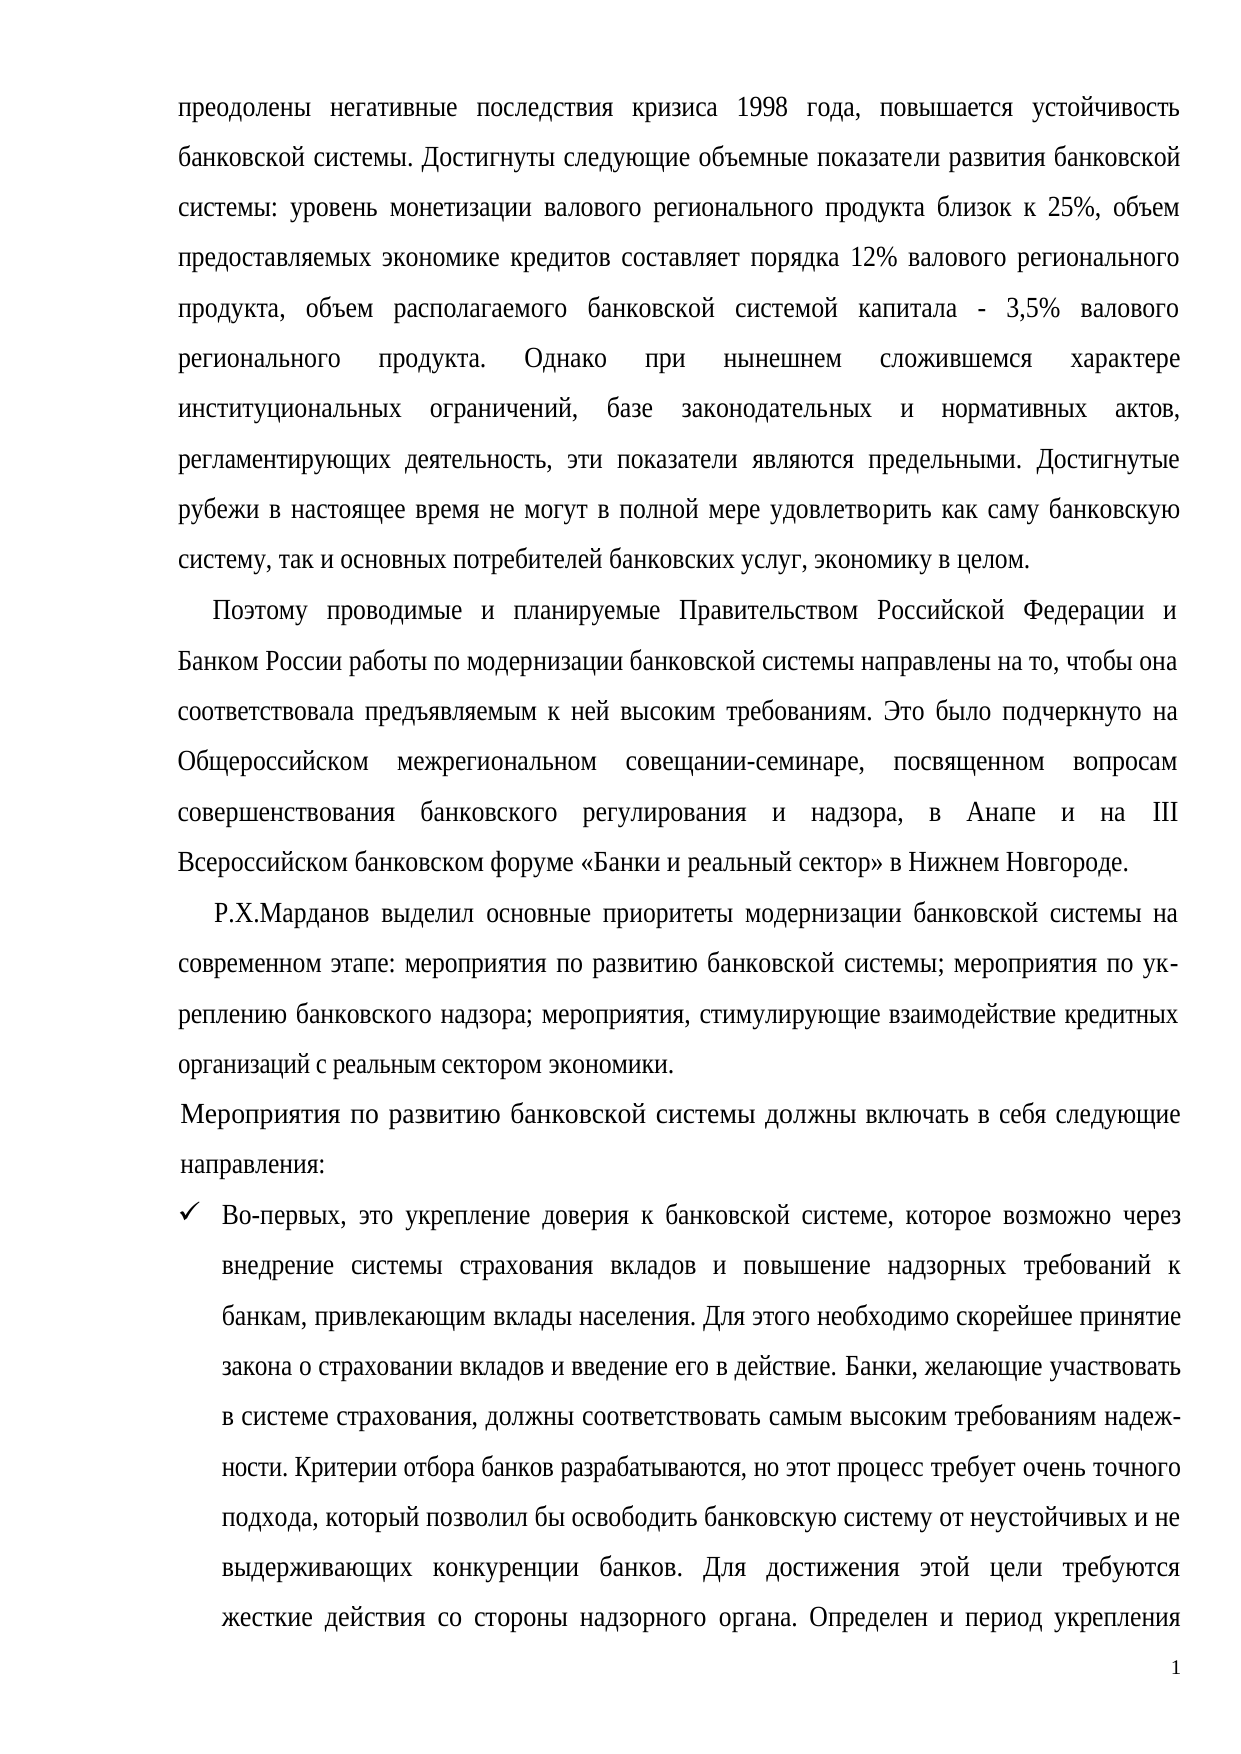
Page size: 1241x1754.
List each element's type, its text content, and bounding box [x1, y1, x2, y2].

text Р.Х.Марданов выделил основные приоритеты модернизации банковской системы на современном этапе: мероприятия по развитию банковской системы; мероприятия по укреплению банковского надзора; мероприятия, стимулирующие взаимодействие кредитных организаций с реальным сектором экономики. [178, 895, 1178, 1079]
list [177, 1197, 1181, 1633]
text Мероприятия по развитию банковской системы должны включать в себя следующие направления: [180, 1096, 1181, 1180]
text Поэтому проводимые и планируемые Правительством Российской Федерации и Банком России работы по модернизации банковской системы направлены на то, чтобы она соответствовала предъявляемым к ней высоким требованиям. Это было подчеркнуто на Общероссийском межрегиональном совещании-семинаре, посвященном вопросам совершенствования банковского регулирования и надзора, в Анапе и на III Всероссийском банковском форуме «Банки и реальный сектор» в Нижнем Новгороде. [177, 592, 1178, 878]
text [178, 89, 1180, 575]
